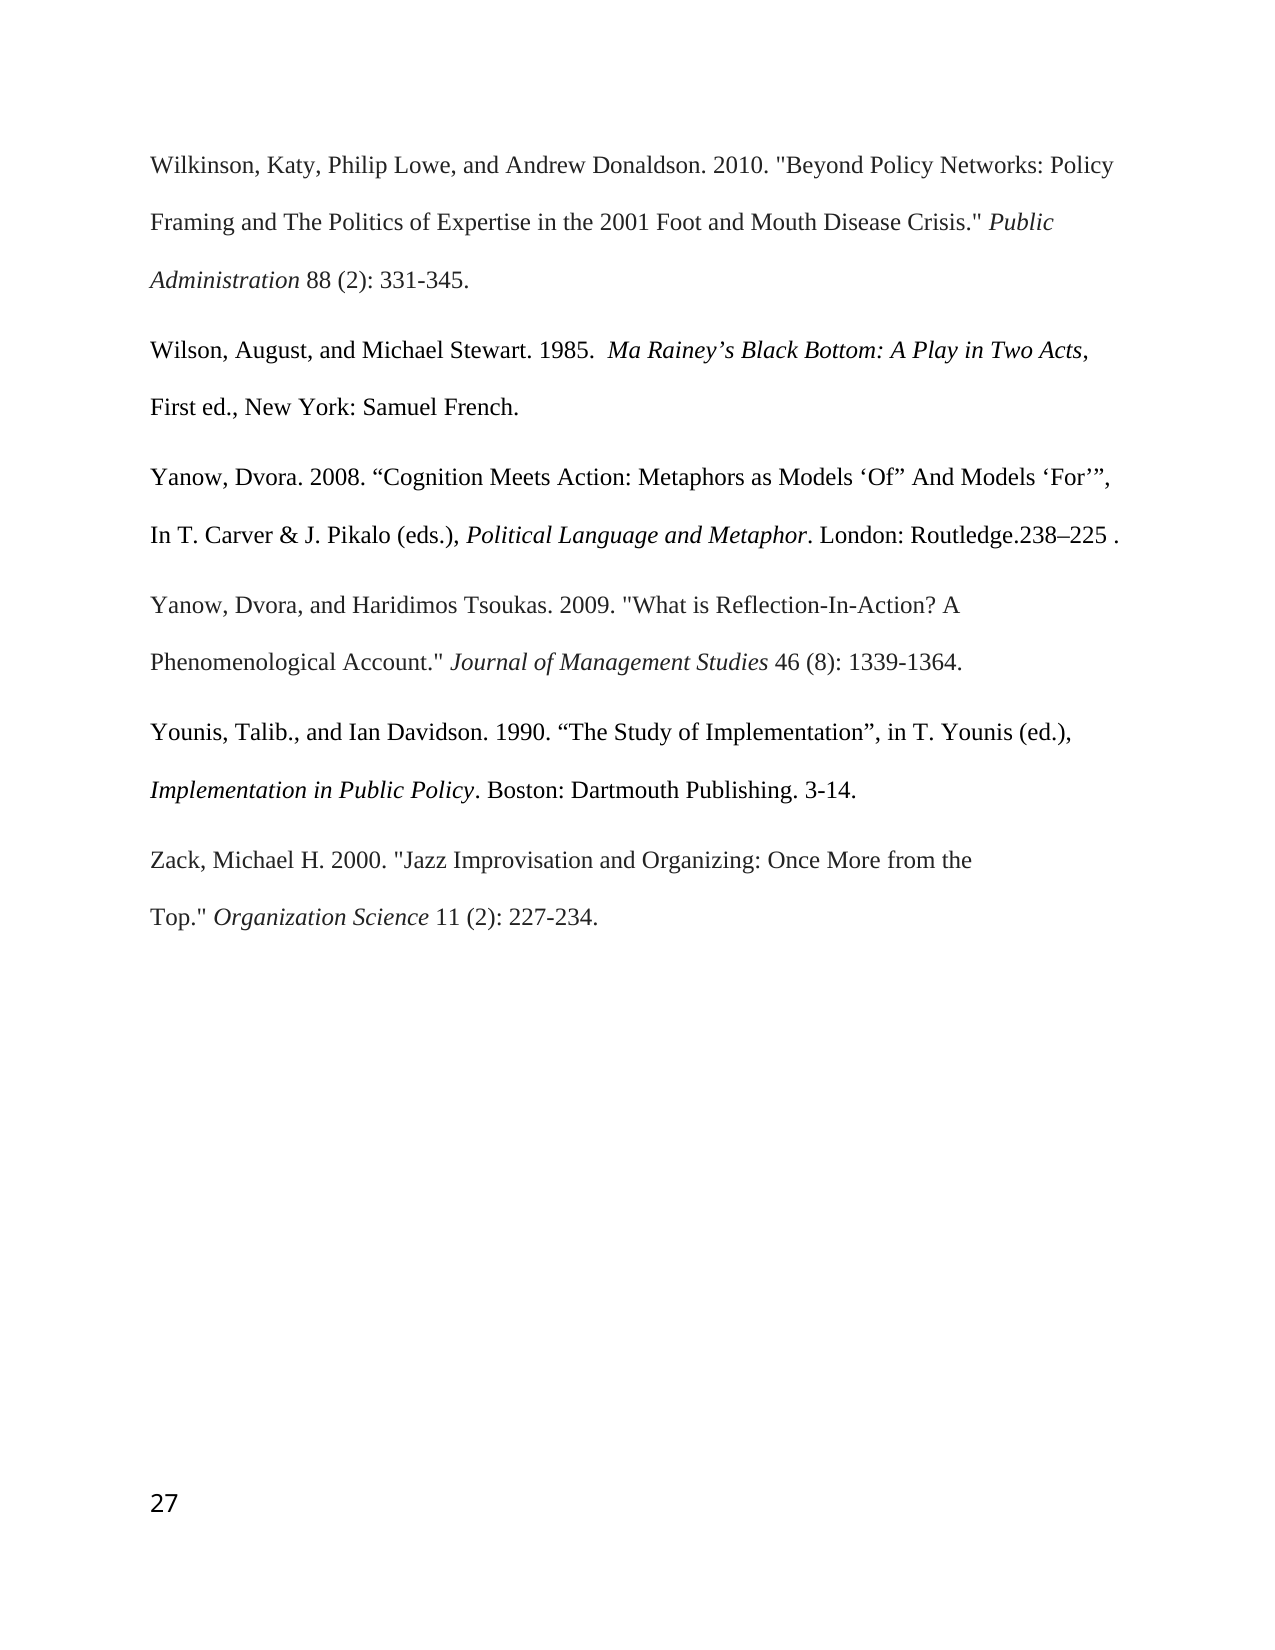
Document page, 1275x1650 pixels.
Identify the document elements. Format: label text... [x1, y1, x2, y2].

text Younis, Talib., and Ian Davidson. 1990. “The Study of Implementation”, in T. Younis (ed.), Implementation in Public Policy. Boston: Dartmouth Publishing. 3-14. [150, 717, 1125, 804]
text Wilkinson, Katy, Philip Lowe, and Andrew Donaldson. 2010. "Beyond Policy Networks: Policy Framing and The Politics of Expertise in the 2001 Foot and Mouth Disease Crisis." Public Administration 88 (2): 331-345. [150, 150, 1125, 294]
text Yanow, Dvora, and Haridimos Tsoukas. 2009. "What is Reflection‐In‐Action? A Phenomenological Account." Journal of Management Studies 46 (8): 1339-1364. [150, 590, 1125, 676]
text Zack, Michael H. 2000. "Jazz Improvisation and Organizing: Once More from the Top." Organization Science 11 (2): 227-234. [150, 845, 1125, 931]
text Wilson, August, and Michael Stewart. 1985. Ma Rainey’s Black Bottom: A Play in Two Acts, First ed., New York: Samuel French. [150, 335, 1125, 421]
text Yanow, Dvora. 2008. “Cognition Meets Action: Metaphors as Models ‘Of” And Models ‘For’”, In T. Carver & J. Pikalo (eds.), Political Language and Metaphor. London: Routledge.‏ 225–238. [150, 462, 1125, 549]
